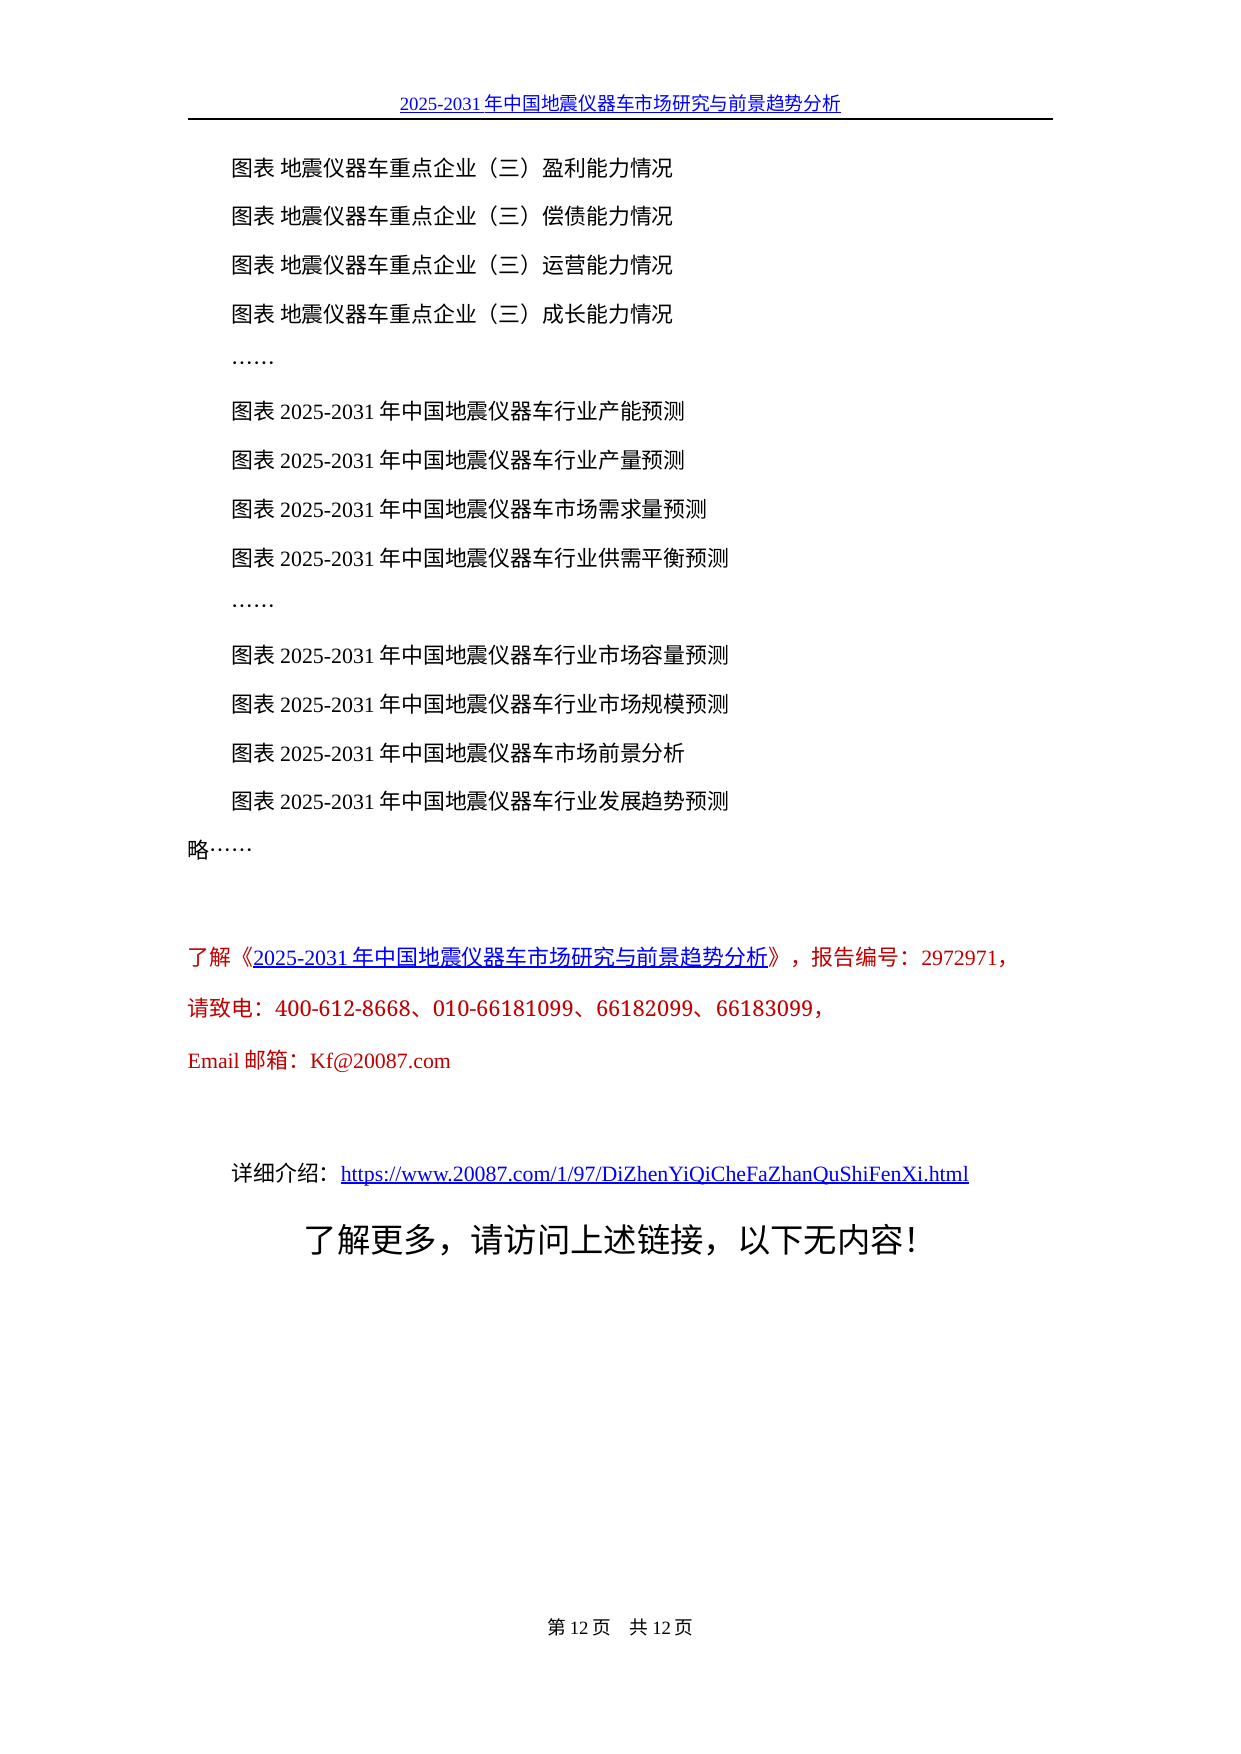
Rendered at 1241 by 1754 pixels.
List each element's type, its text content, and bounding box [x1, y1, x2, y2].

title 了解更多，请访问上述链接，以下无内容！ [187, 1205, 1053, 1270]
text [187, 150, 1053, 865]
text 请致电：400-612-8668、010-66181099、66182099、66183099， [187, 991, 1053, 1023]
text 详细介绍：https://www.20087.com/1/97/DiZhenYiQiCheFaZhanQuShiFenXi.html [187, 1155, 1053, 1188]
text 了解《2025-2031年中国地震仪器车市场研究与前景趋势分析》，报告编号：2972971， [187, 939, 1053, 972]
text Email邮箱：Kf@20087.com [187, 1042, 1053, 1075]
